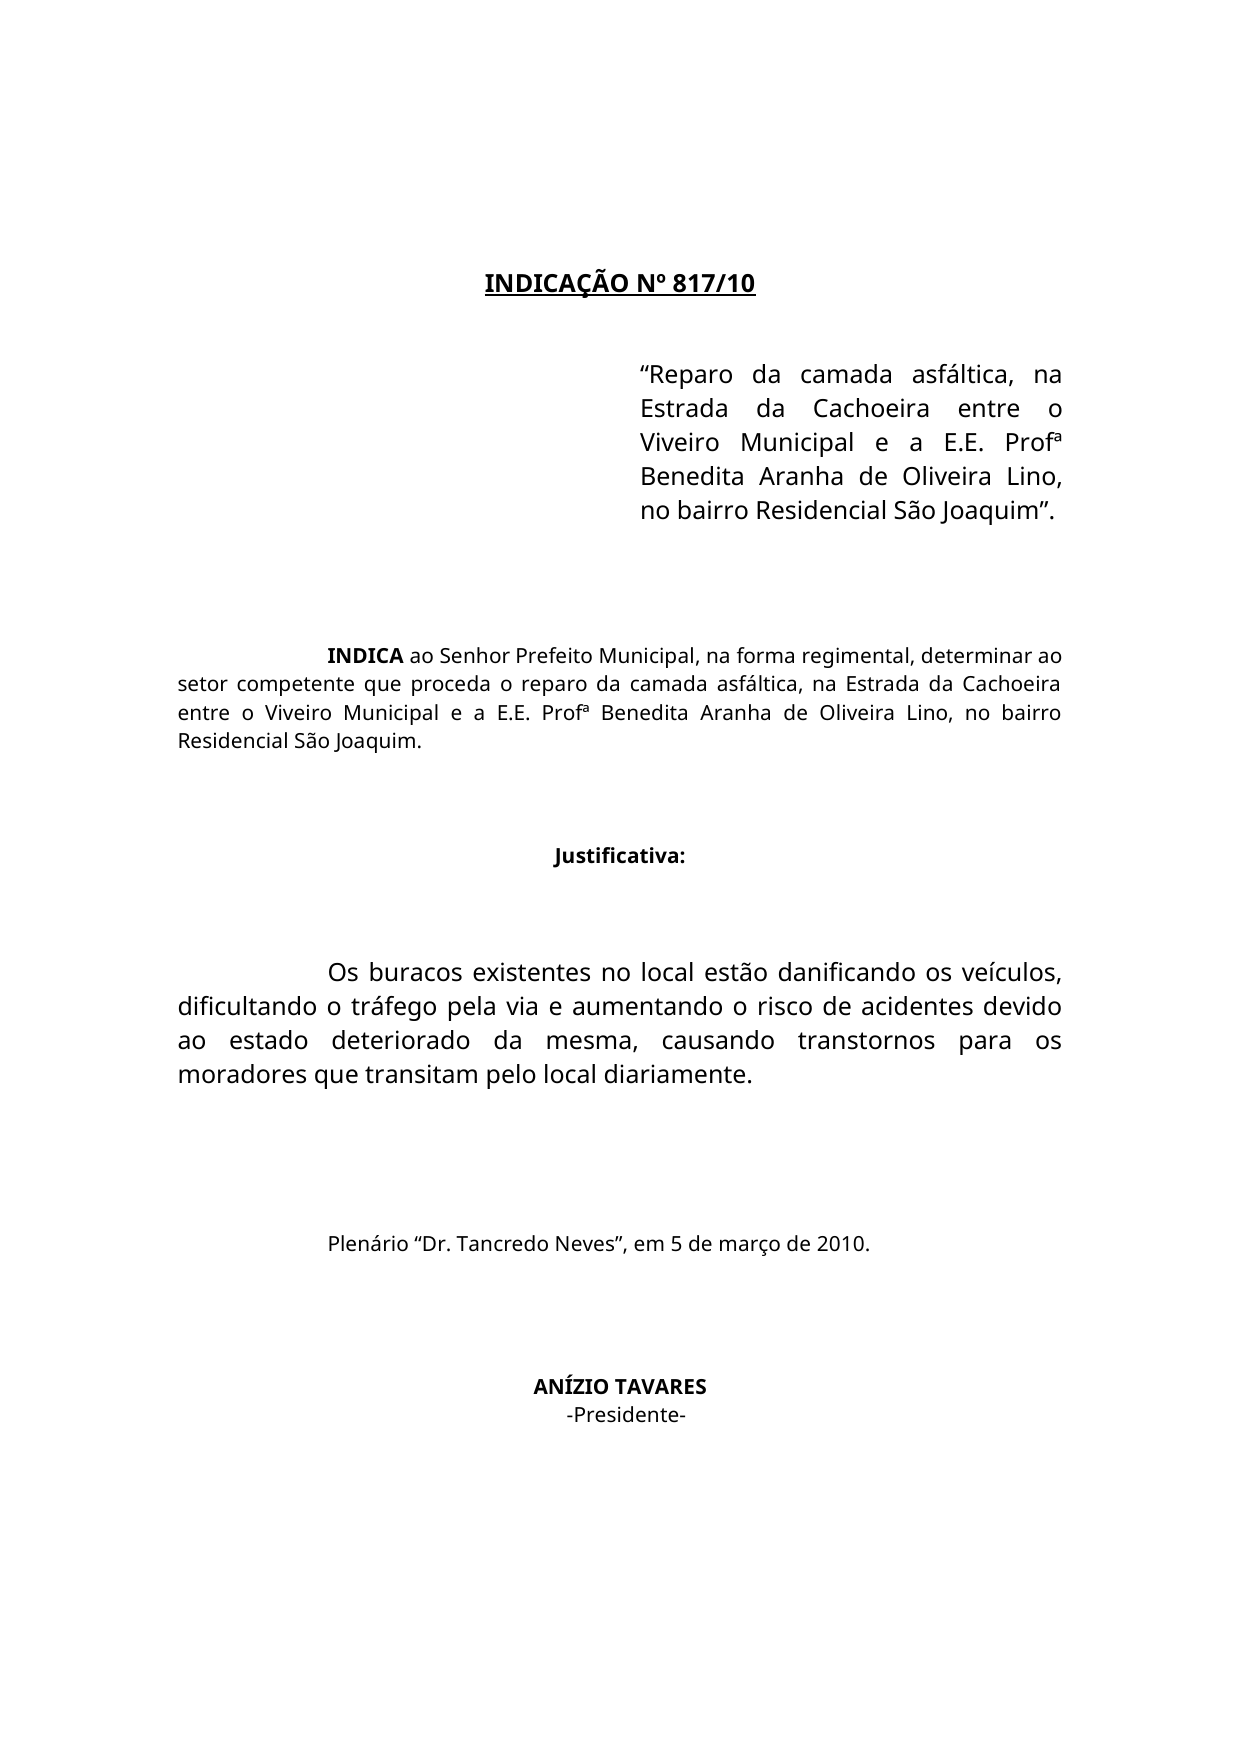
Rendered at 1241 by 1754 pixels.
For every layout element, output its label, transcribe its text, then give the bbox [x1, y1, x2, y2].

text INDICA ao Senhor Prefeito Municipal, na forma regimental, determinar ao setor competente que proceda o reparo da camada asfáltica, na Estrada da Cachoeira entre o Viveiro Municipal e a E.E. Profª Benedita Aranha de Oliveira Lino, no bairro Residencial São Joaquim. [177, 641, 1063, 755]
text -Presidente- [177, 1400, 1063, 1429]
title INDICAÇÃO Nº 817/10 [177, 266, 1063, 300]
text Os buracos existentes no local estão danificando os veículos, dificultando o tráfego pela via e aumentando o risco de acidentes devido ao estado deteriorado da mesma, causando transtornos para os moradores que transitam pelo local diariamente. [177, 955, 1063, 1091]
text ANÍZIO TAVARES [177, 1372, 1063, 1400]
text Justificativa: [177, 841, 1063, 869]
text Plenário “Dr. Tancredo Neves”, em 5 de março de 2010. [177, 1229, 1063, 1257]
text “Reparo da camada asfáltica, na Estrada da Cachoeira entre o Viveiro Municipal e a E.E. Profª Benedita Aranha de Oliveira Lino, no bairro Residencial São Joaquim”. [640, 357, 1063, 527]
